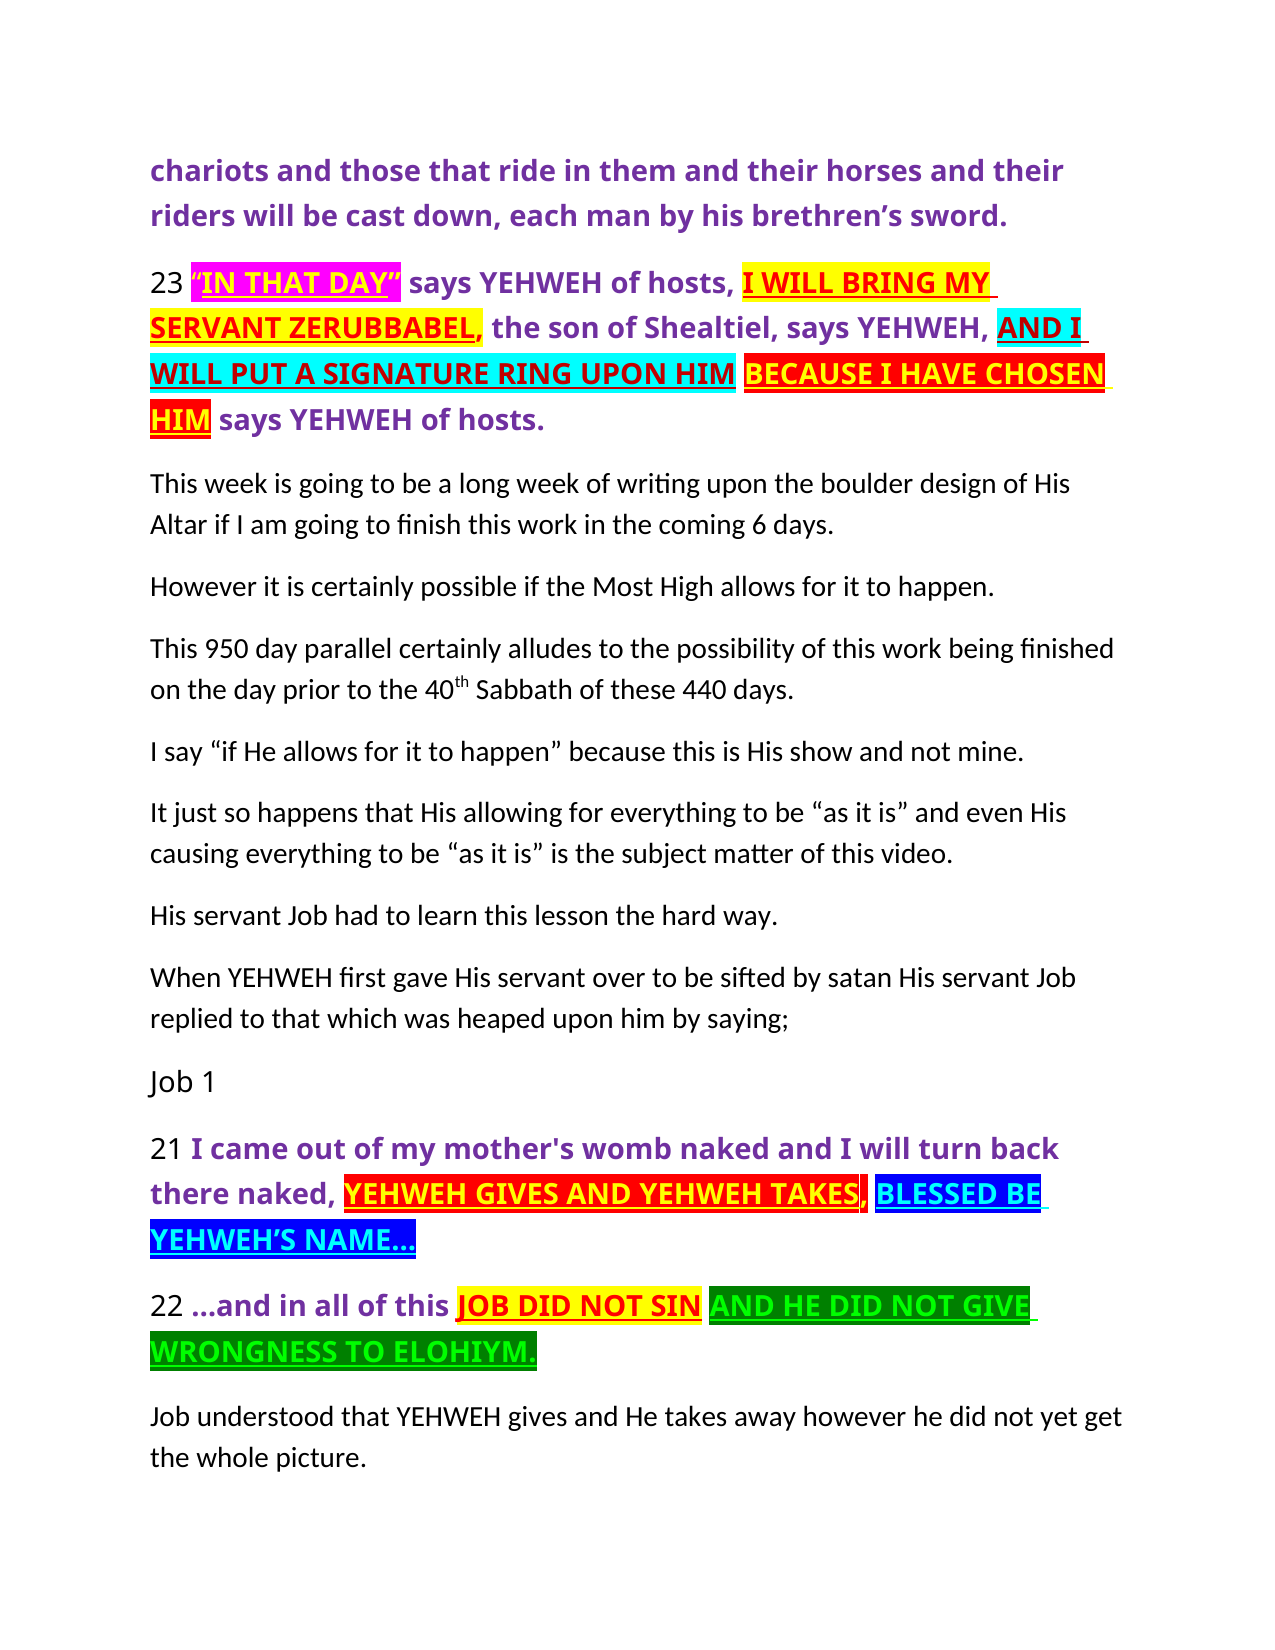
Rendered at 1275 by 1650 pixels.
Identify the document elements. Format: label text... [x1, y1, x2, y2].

text However it is certainly possible if the Most High allows for it to happen. [150, 568, 1125, 604]
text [150, 150, 1125, 235]
text It just so happens that His allowing for everything to be “as it is” and even His causing everything to be “as it is” is the subject matter of this video. [150, 794, 1125, 871]
text 21 I came out of my mother's womb naked and I will turn back there naked, YEHWEH GIVES AND YEHWEH TAKES, BLESSED BE YEHWEH’S NAME... [150, 1128, 1125, 1259]
text Job 1 [150, 1062, 1125, 1101]
text When YEHWEH first gave His servant over to be sifted by satan His servant Job replied to that which was heaped upon him by saying; [150, 959, 1125, 1035]
text This week is going to be a long week of writing upon the boulder design of His Altar if I am going to finish this work in the coming 6 days. [150, 465, 1125, 542]
text 23 “IN THAT DAY” says YEHWEH of hosts, I WILL BRING MY SERVANT ZERUBBABEL, the son of Shealtiel, says YEHWEH, AND I WILL PUT A SIGNATURE RING UPON HIM BECAUSE I HAVE CHOSEN HIM says YEHWEH of hosts. [150, 262, 1125, 439]
text Job understood that YEHWEH gives and He takes away however he did not yet get the whole picture. [150, 1398, 1125, 1474]
text 22 …and in all of this JOB DID NOT SIN AND HE DID NOT GIVE WRONGNESS TO ELOHIYM. [150, 1286, 1125, 1371]
text I say “if He allows for it to happen” because this is His show and not mine. [150, 733, 1125, 768]
text This 950 day parallel certainly alludes to the possibility of this work being finished on the day prior to the 40th Sabbath of these 440 days. [150, 630, 1125, 706]
text His servant Job had to learn this lesson the hard way. [150, 897, 1125, 933]
